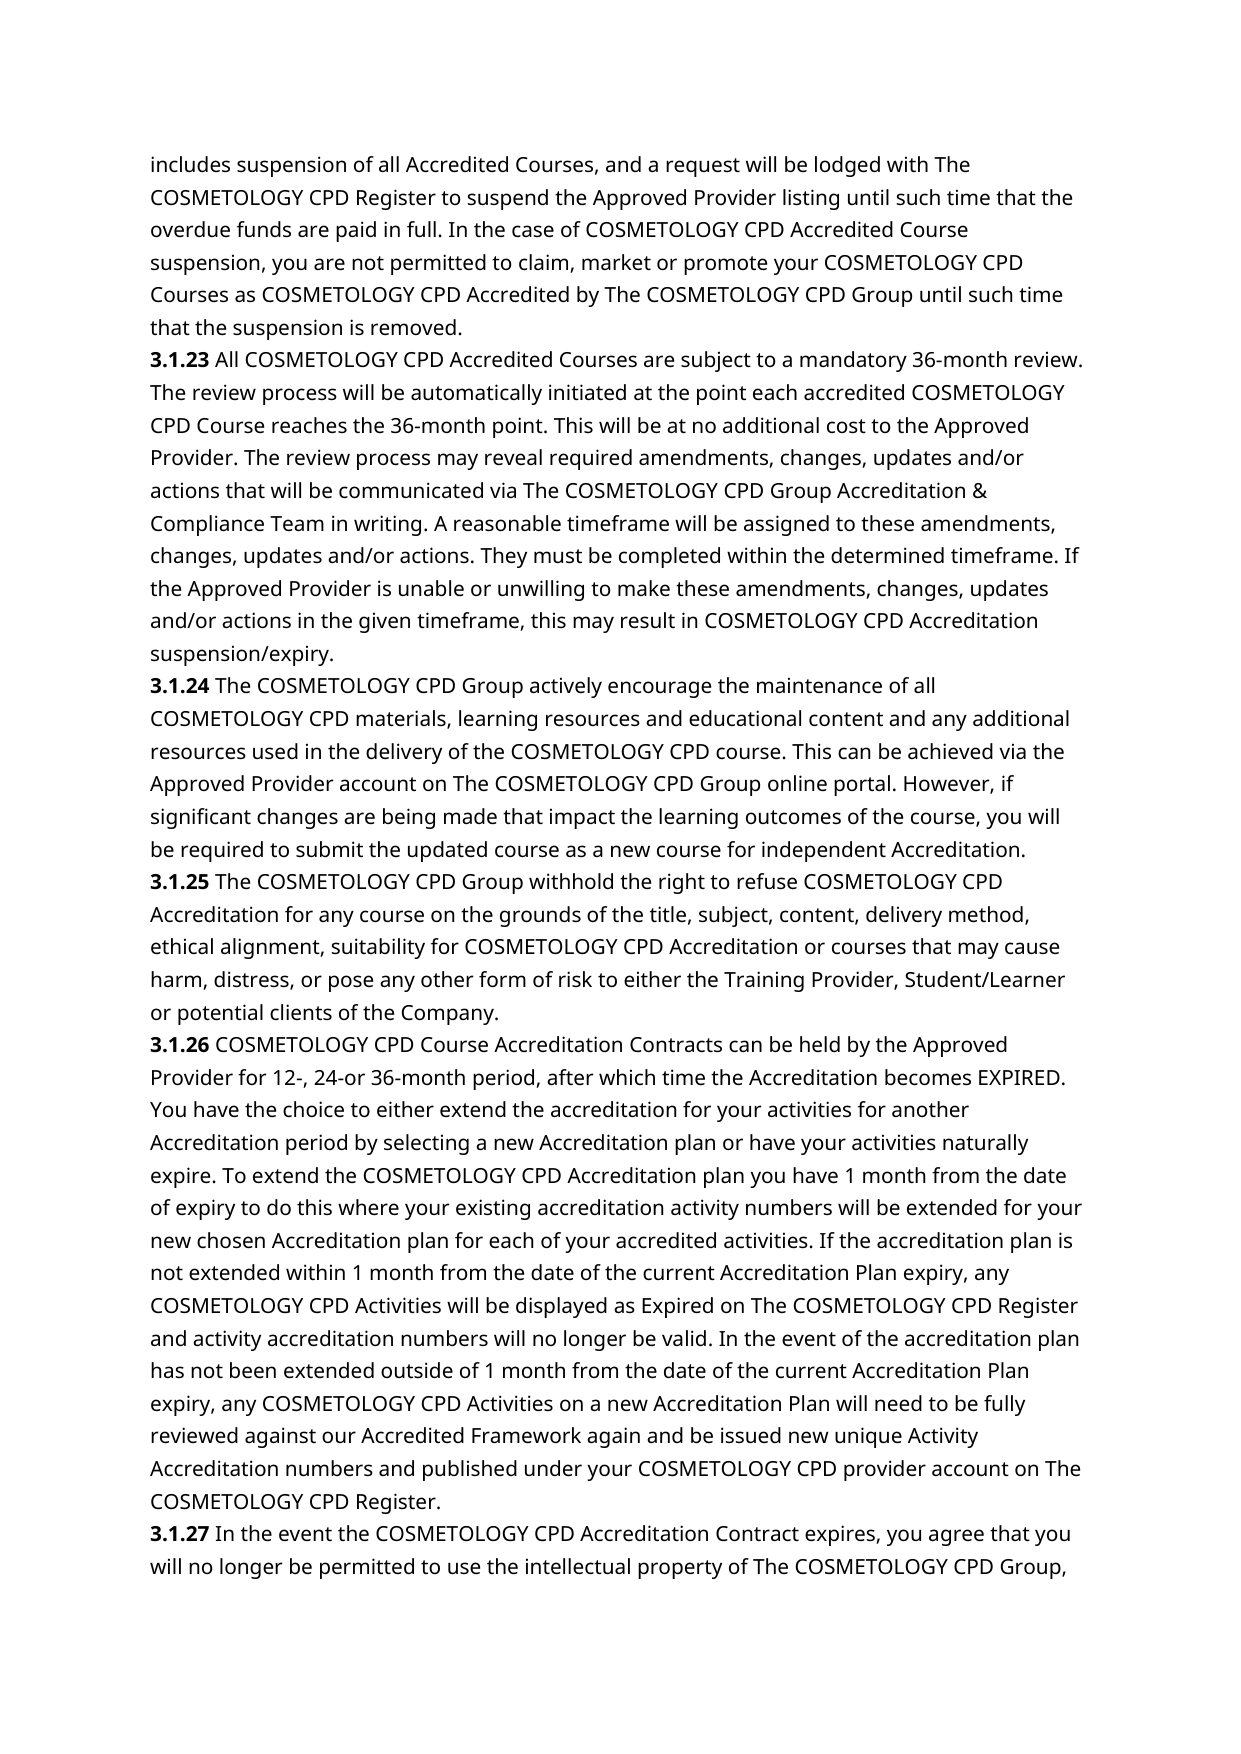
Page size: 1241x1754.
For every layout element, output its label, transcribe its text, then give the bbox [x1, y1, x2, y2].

text 3.1.23 All COSMETOLOGY CPD Accredited Courses are subject to a mandatory 36-month review. The review process will be automatically initiated at the point each accredited COSMETOLOGY CPD Course reaches the 36-month point. This will be at no additional cost to the Approved Provider. The review process may reveal required amendments, changes, updates and/or actions that will be communicated via The COSMETOLOGY CPD Group Accreditation & Compliance Team in writing. A reasonable timeframe will be assigned to these amendments, changes, updates and/or actions. They must be completed within the determined timeframe. If the Approved Provider is unable or unwilling to make these amendments, changes, updates and/or actions in the given timeframe, this may result in COSMETOLOGY CPD Accreditation suspension/expiry. [150, 346, 1090, 667]
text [150, 1519, 1090, 1580]
text 3.1.24 The COSMETOLOGY CPD Group actively encourage the maintenance of all COSMETOLOGY CPD materials, learning resources and educational content and any additional resources used in the delivery of the COSMETOLOGY CPD course. This can be achieved via the Approved Provider account on The COSMETOLOGY CPD Group online portal. However, if significant changes are being made that impact the learning outcomes of the course, you will be required to submit the updated course as a new course for independent Accreditation. [150, 672, 1090, 863]
text 3.1.25 The COSMETOLOGY CPD Group withhold the right to refuse COSMETOLOGY CPD Accreditation for any course on the grounds of the title, subject, content, delivery method, ethical alignment, suitability for COSMETOLOGY CPD Accreditation or courses that may cause harm, distress, or pose any other form of risk to either the Training Provider, Student/Learner or potential clients of the Company. [150, 867, 1090, 1026]
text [150, 150, 1090, 341]
text 3.1.26 COSMETOLOGY CPD Course Accreditation Contracts can be held by the Approved Provider for 12-, 24-or 36-month period, after which time the Accreditation becomes EXPIRED. You have the choice to either extend the accreditation for your activities for another Accreditation period by selecting a new Accreditation plan or have your activities naturally expire. To extend the COSMETOLOGY CPD Accreditation plan you have 1 month from the date of expiry to do this where your existing accreditation activity numbers will be extended for your new chosen Accreditation plan for each of your accredited activities. If the accreditation plan is not extended within 1 month from the date of the current Accreditation Plan expiry, any COSMETOLOGY CPD Activities will be displayed as Expired on The COSMETOLOGY CPD Register and activity accreditation numbers will no longer be valid. In the event of the accreditation plan has not been extended outside of 1 month from the date of the current Accreditation Plan expiry, any COSMETOLOGY CPD Activities on a new Accreditation Plan will need to be fully reviewed against our Accredited Framework again and be issued new unique Activity Accreditation numbers and published under your COSMETOLOGY CPD provider account on The COSMETOLOGY CPD Register. [150, 1030, 1090, 1515]
